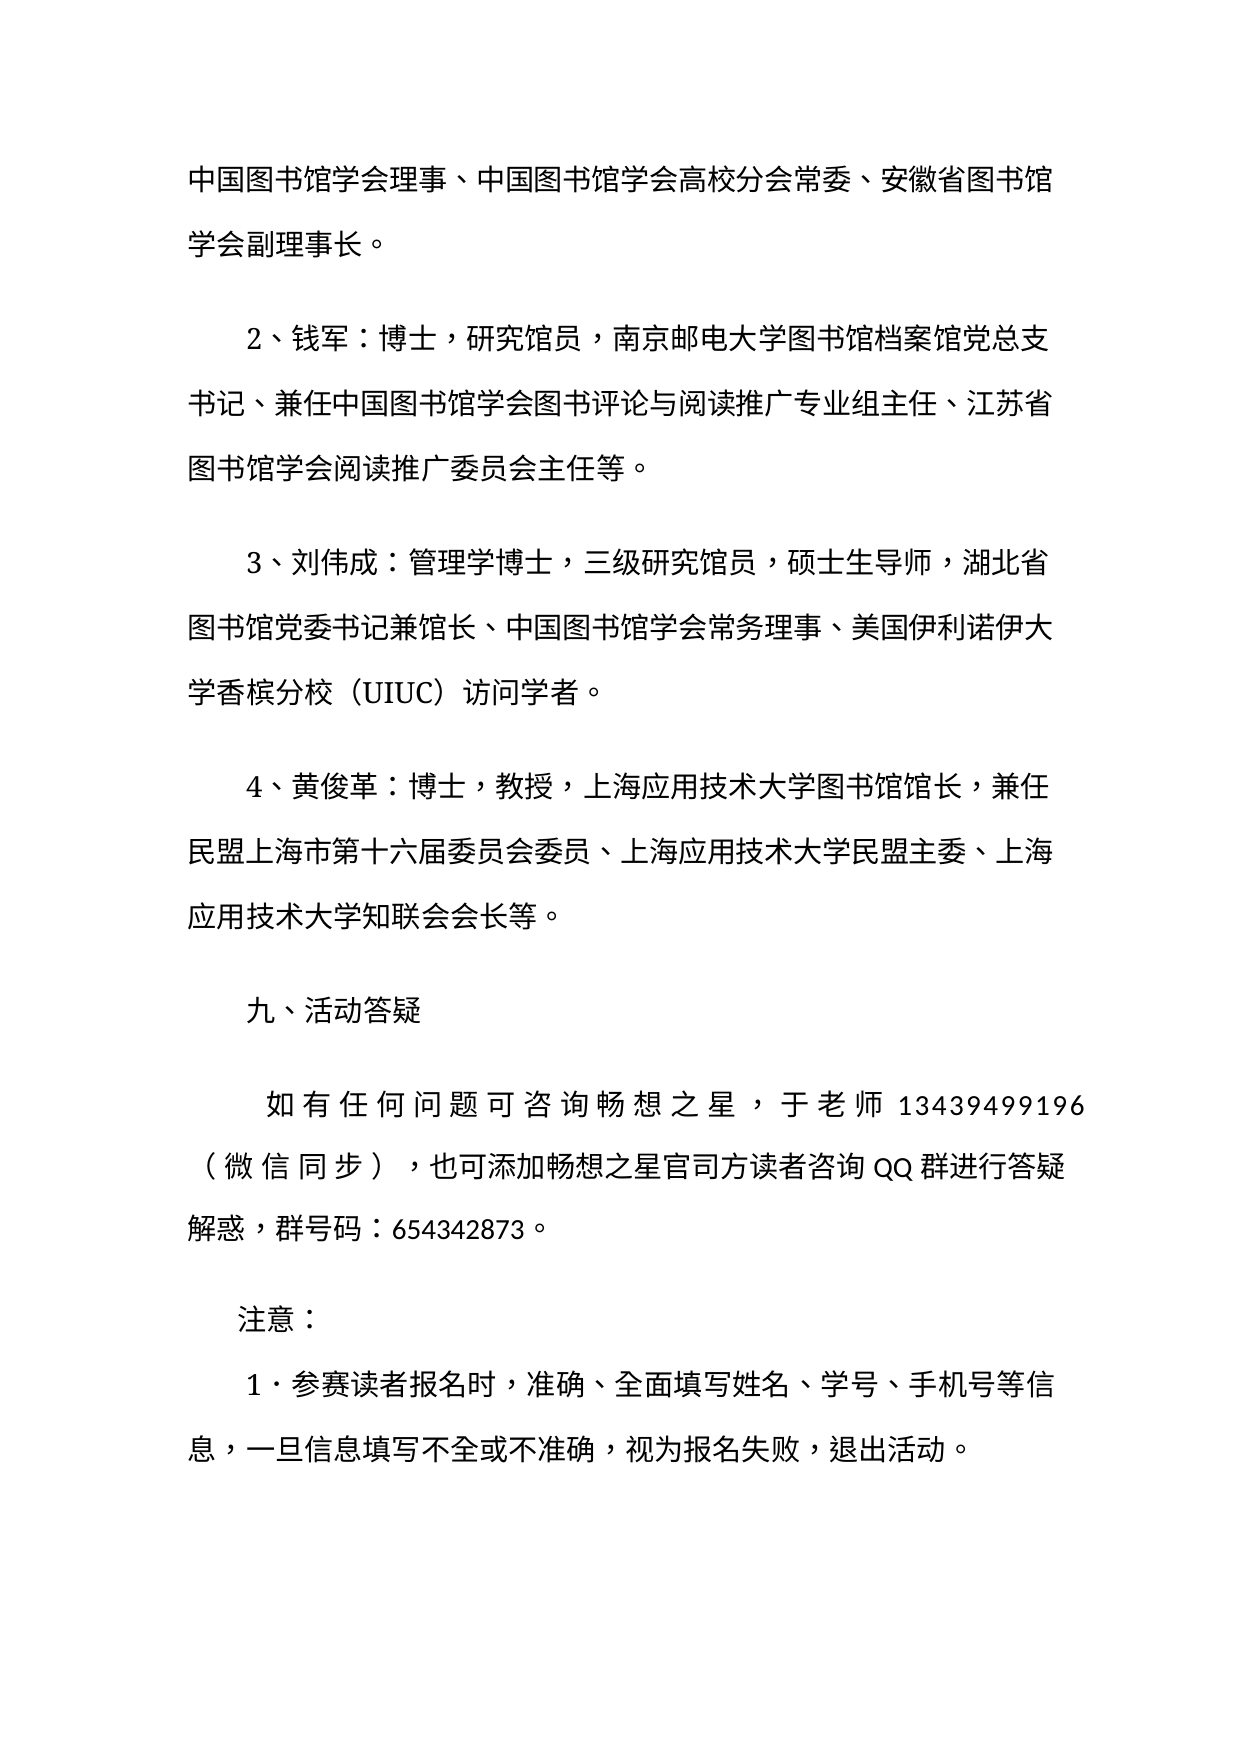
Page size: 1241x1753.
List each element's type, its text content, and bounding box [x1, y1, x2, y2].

text 应用技术大学知联会会长等。 [187, 903, 1230, 934]
text 息，一旦信息填写不全或不准确，视为报名失败，退出活动。 [187, 1437, 1230, 1467]
text 图书馆学会阅读推广委员会主任等。 [187, 455, 1230, 485]
text 3、刘伟成：管理学博士，三级研究馆员，硕士生导师，湖北省 [246, 549, 1230, 579]
text 学会副理事长。 [187, 231, 1230, 261]
text 2、钱军：博士，研究馆员，南京邮电大学图书馆档案馆党总支 [246, 325, 1230, 355]
text 图书馆党委书记兼馆长、中国图书馆学会常务理事、美国伊利诺伊大 [187, 614, 1230, 644]
text 九、活动答疑 [246, 997, 1230, 1028]
text （ 微 信 同 步 ），也可添加畅想之星官司方读者咨询 QQ 群进行答疑 [187, 1150, 1230, 1184]
text 中国图书馆学会理事、中国图书馆学会高校分会常委、安徽省图书馆 [187, 166, 1230, 196]
text 民盟上海市第十六届委员会委员、上海应用技术大学民盟主委、上海 [187, 838, 1230, 869]
text 注意： [237, 1307, 1230, 1337]
text 如 有 任 何 问 题 可 咨 询 畅 想 之 星 ， 于 老 师 13439499196 [266, 1088, 1230, 1122]
text 1．参赛读者报名时，准确、全面填写姓名、学号、手机号等信 [246, 1372, 1230, 1402]
text 学香槟分校（UIUC）访问学者。 [187, 679, 1230, 709]
text 4、黄俊革：博士，教授，上海应用技术大学图书馆馆长，兼任 [246, 773, 1230, 804]
text 书记、兼任中国图书馆学会图书评论与阅读推广专业组主任、江苏省 [187, 390, 1230, 420]
text 解惑，群号码：654342873。 [187, 1212, 1230, 1246]
